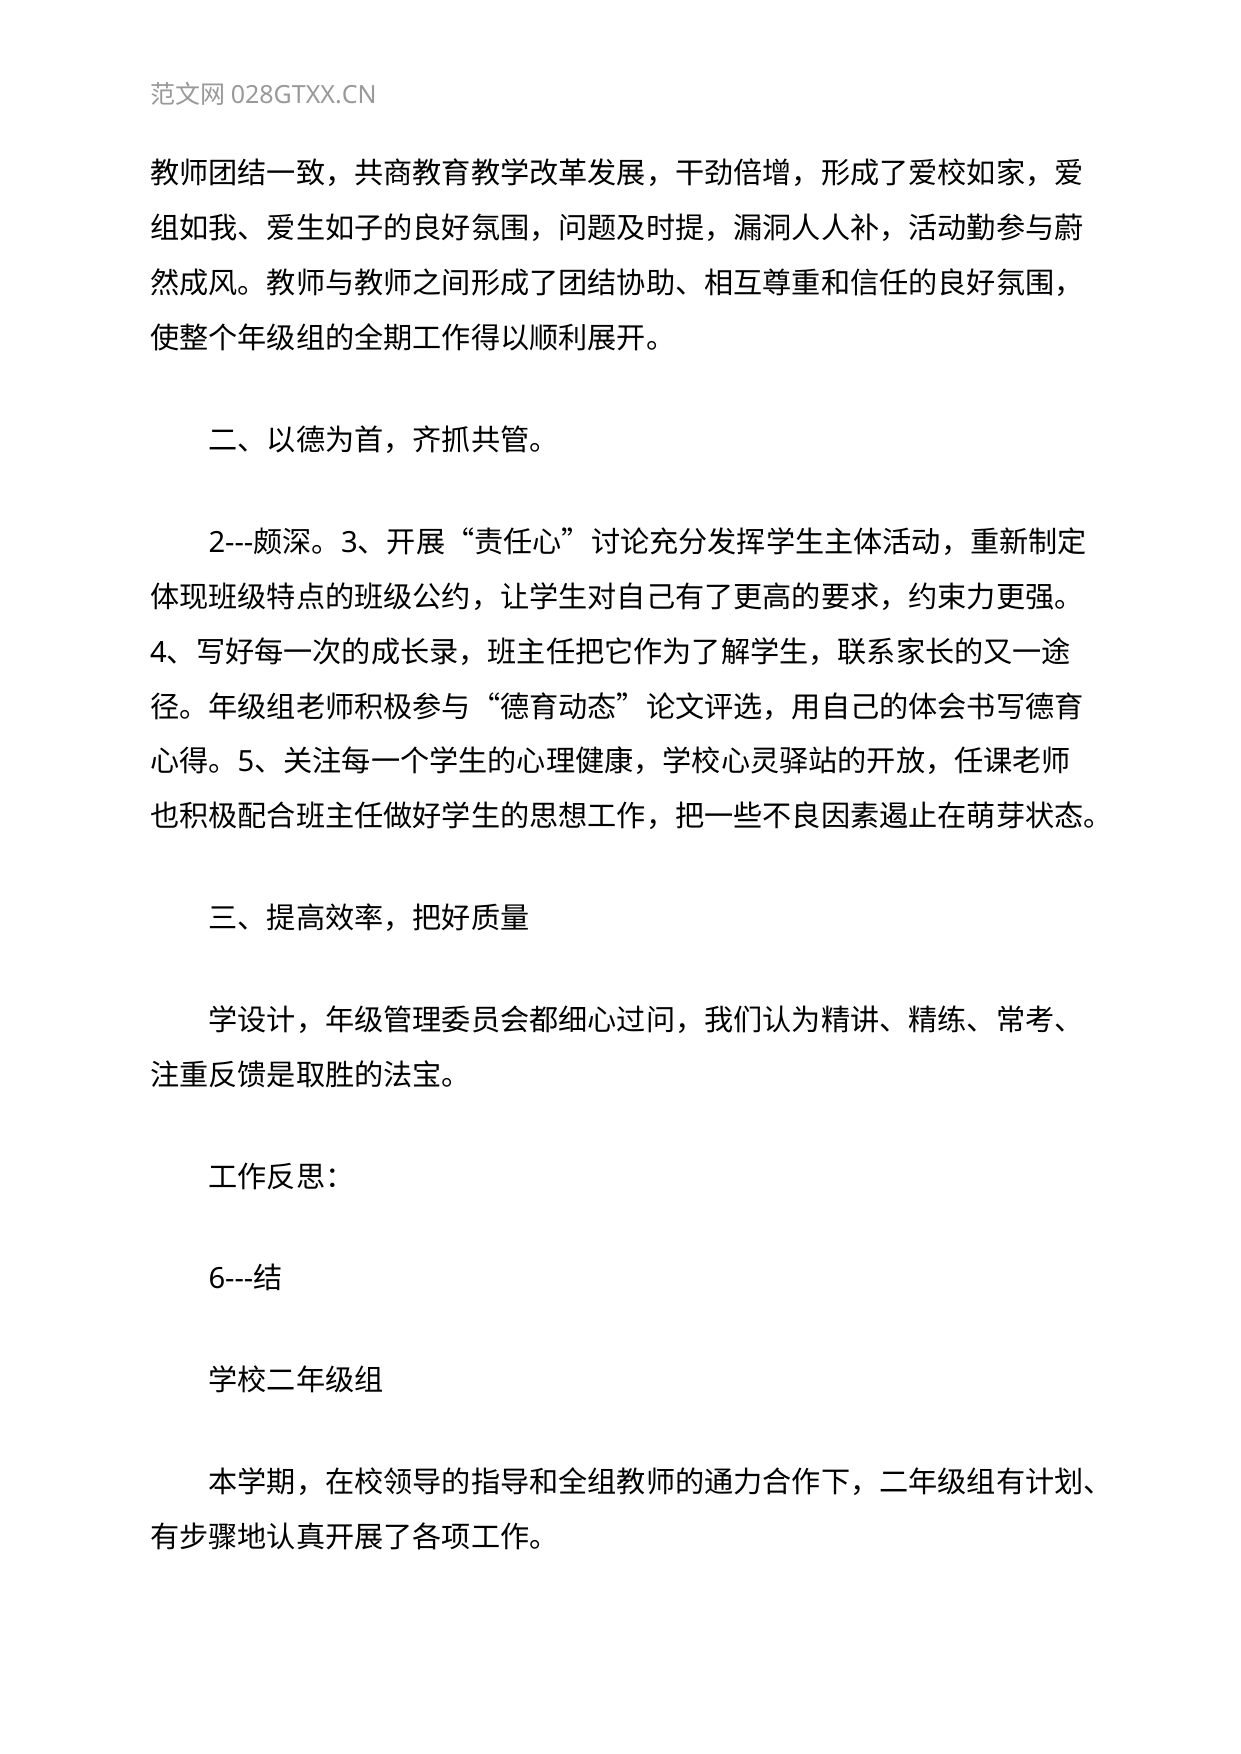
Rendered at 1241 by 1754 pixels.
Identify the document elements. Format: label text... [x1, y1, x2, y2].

text 6---结 [150, 1255, 1090, 1297]
text 本学期，在校领导的指导和全组教师的通力合作下，二年级组有计划、有步骤地认真开展了各项工作。 [150, 1459, 1090, 1556]
text 工作反思： [150, 1153, 1090, 1196]
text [150, 150, 1090, 357]
text 二、以德为首，齐抓共管。 [150, 416, 1090, 459]
text 2---颇深。3、开展“责任心”讨论充分发挥学生主体活动，重新制定体现班级特点的班级公约，让学生对自己有了更高的要求，约束力更强。4、写好每一次的成长录，班主任把它作为了解学生，联系家长的又一途径。年级组老师积极参与“德育动态”论文评选，用自己的体会书写德育心得。5、关注每一个学生的心理健康，学校心灵驿站的开放，任课老师也积极配合班主任做好学生的思想工作，把一些不良因素遏止在萌芽状态。 [150, 518, 1090, 835]
text 学设计，年级管理委员会都细心过问，我们认为精讲、精练、常考、注重反馈是取胜的法宝。 [150, 997, 1090, 1094]
text 学校二年级组 [150, 1357, 1090, 1399]
text 三、提高效率，把好质量 [150, 895, 1090, 937]
